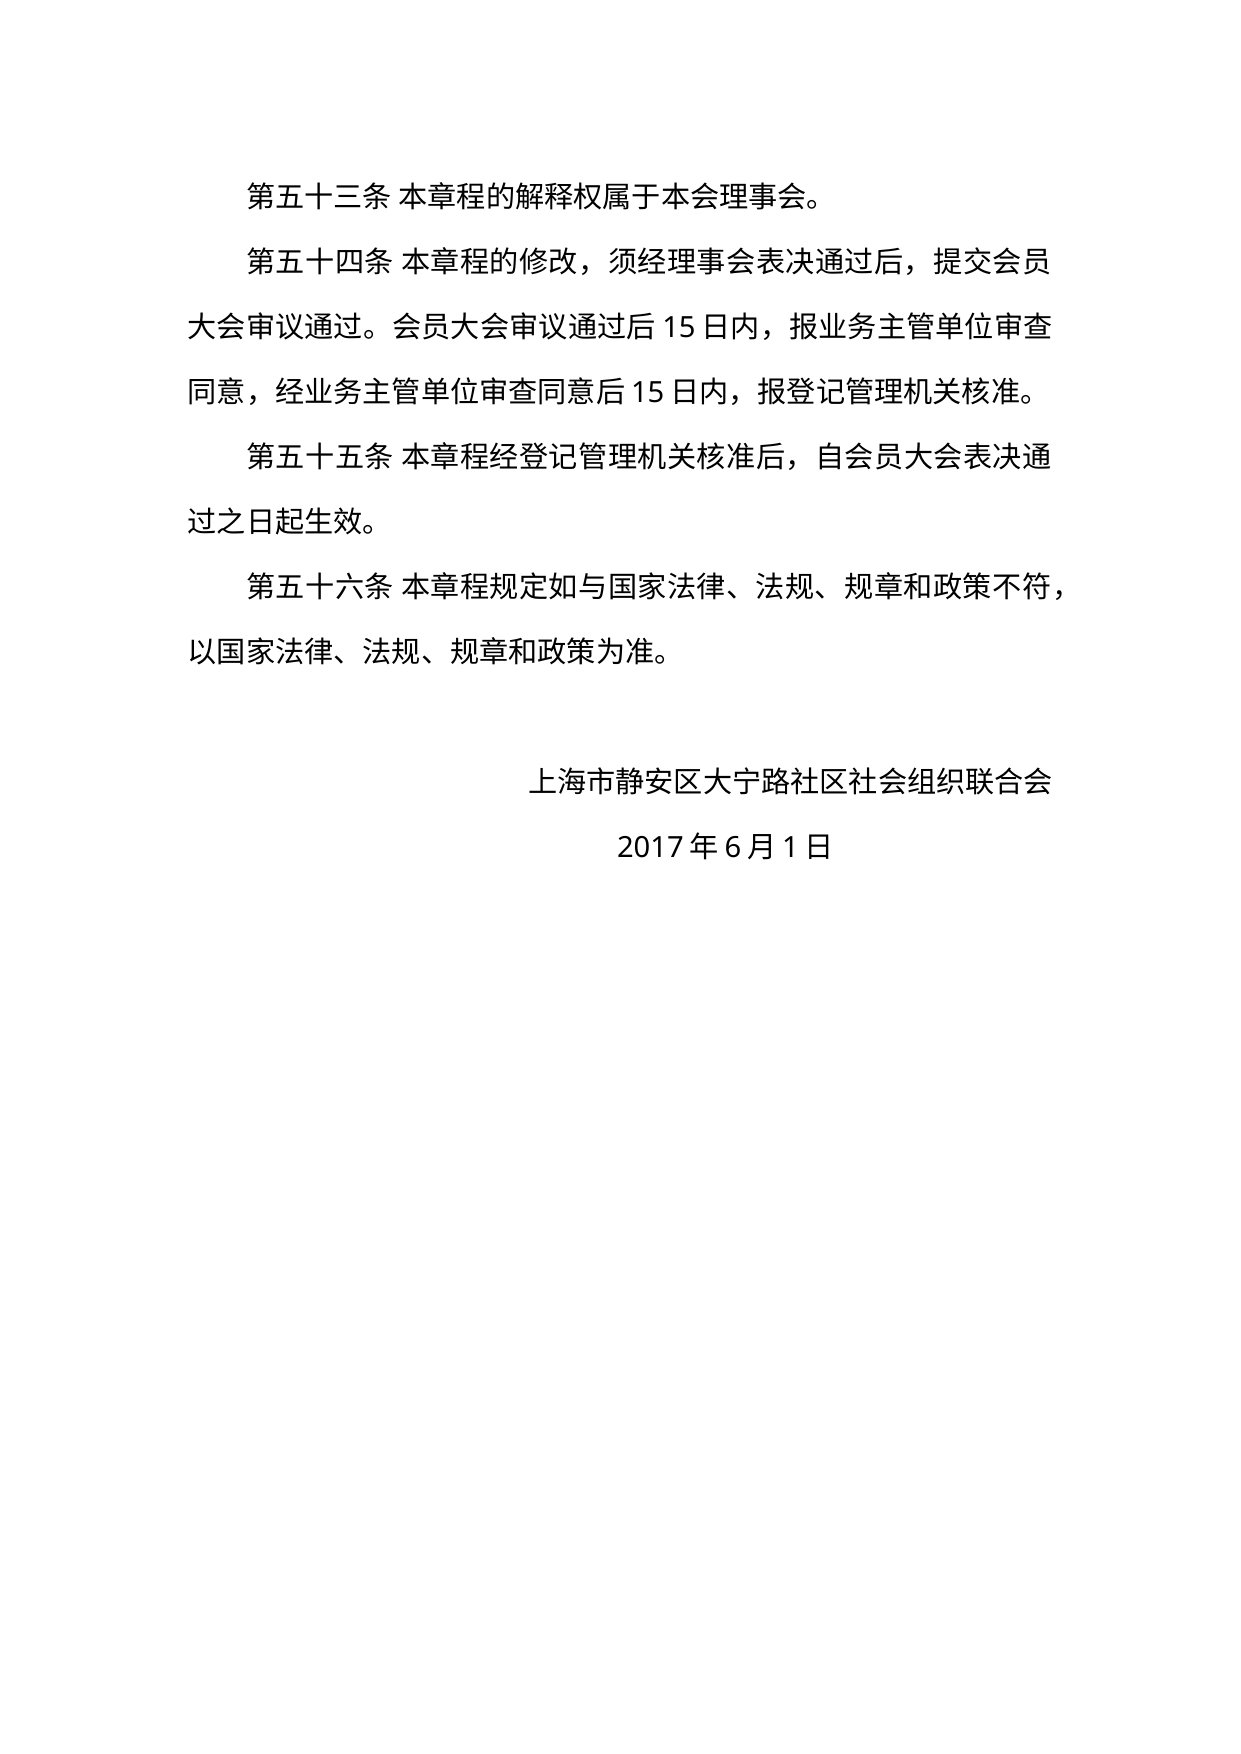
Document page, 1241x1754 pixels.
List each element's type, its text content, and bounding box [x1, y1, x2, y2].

text 第五十四条 本章程的修改，须经理事会表决通过后，提交会员大会审议通过。会员大会审议通过后15日内，报业务主管单位审查同意，经业务主管单位审查同意后15日内，报登记管理机关核准。 [187, 227, 1053, 422]
text 第五十三条 本章程的解释权属于本会理事会。 [187, 162, 1053, 227]
text 上海市静安区大宁路社区社会组织联合会 [187, 747, 1053, 812]
text 第五十六条 本章程规定如与国家法律、法规、规章和政策不符，以国家法律、法规、规章和政策为准。 [187, 552, 1053, 682]
text 2017年6月1日 [187, 812, 1053, 877]
text 第五十五条 本章程经登记管理机关核准后，自会员大会表决通过之日起生效。 [187, 422, 1053, 552]
